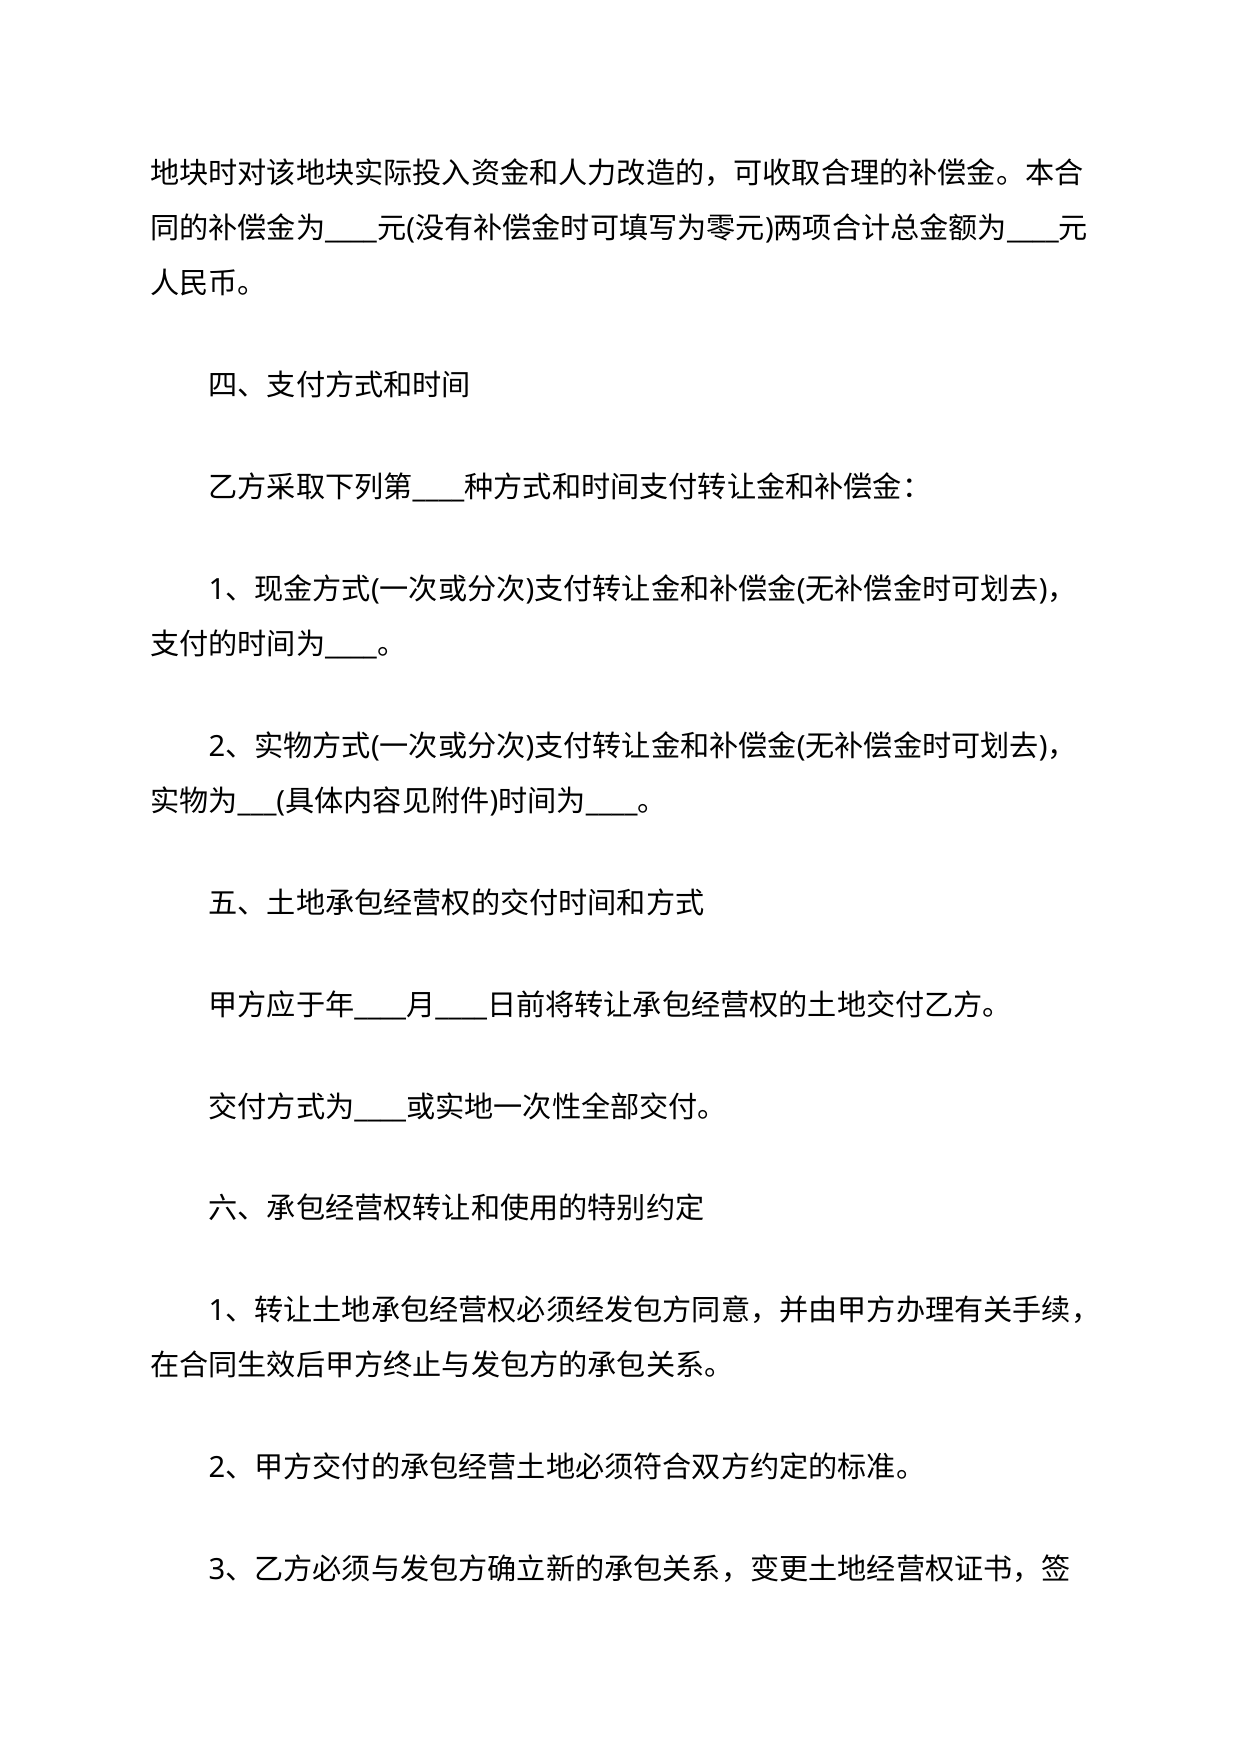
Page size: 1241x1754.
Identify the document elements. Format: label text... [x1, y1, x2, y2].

text 2、甲方交付的承包经营土地必须符合双方约定的标准。 [150, 1444, 1090, 1486]
text 2、实物方式(一次或分次)支付转让金和补偿金(无补偿金时可划去)，实物为___(具体内容见附件)时间为____。 [150, 722, 1090, 820]
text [150, 150, 1090, 302]
text 五、土地承包经营权的交付时间和方式 [150, 879, 1090, 922]
text 1、现金方式(一次或分次)支付转让金和补偿金(无补偿金时可划去)，支付的时间为____。 [150, 565, 1090, 663]
text 1、转让土地承包经营权必须经发包方同意，并由甲方办理有关手续，在合同生效后甲方终止与发包方的承包关系。 [150, 1287, 1090, 1384]
text 四、支付方式和时间 [150, 362, 1090, 404]
text 六、承包经营权转让和使用的特别约定 [150, 1185, 1090, 1227]
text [150, 1546, 1090, 1588]
text 甲方应于年____月____日前将转让承包经营权的土地交付乙方。 [150, 981, 1090, 1023]
text 乙方采取下列第____种方式和时间支付转让金和补偿金： [150, 463, 1090, 506]
text 交付方式为____或实地一次性全部交付。 [150, 1083, 1090, 1126]
